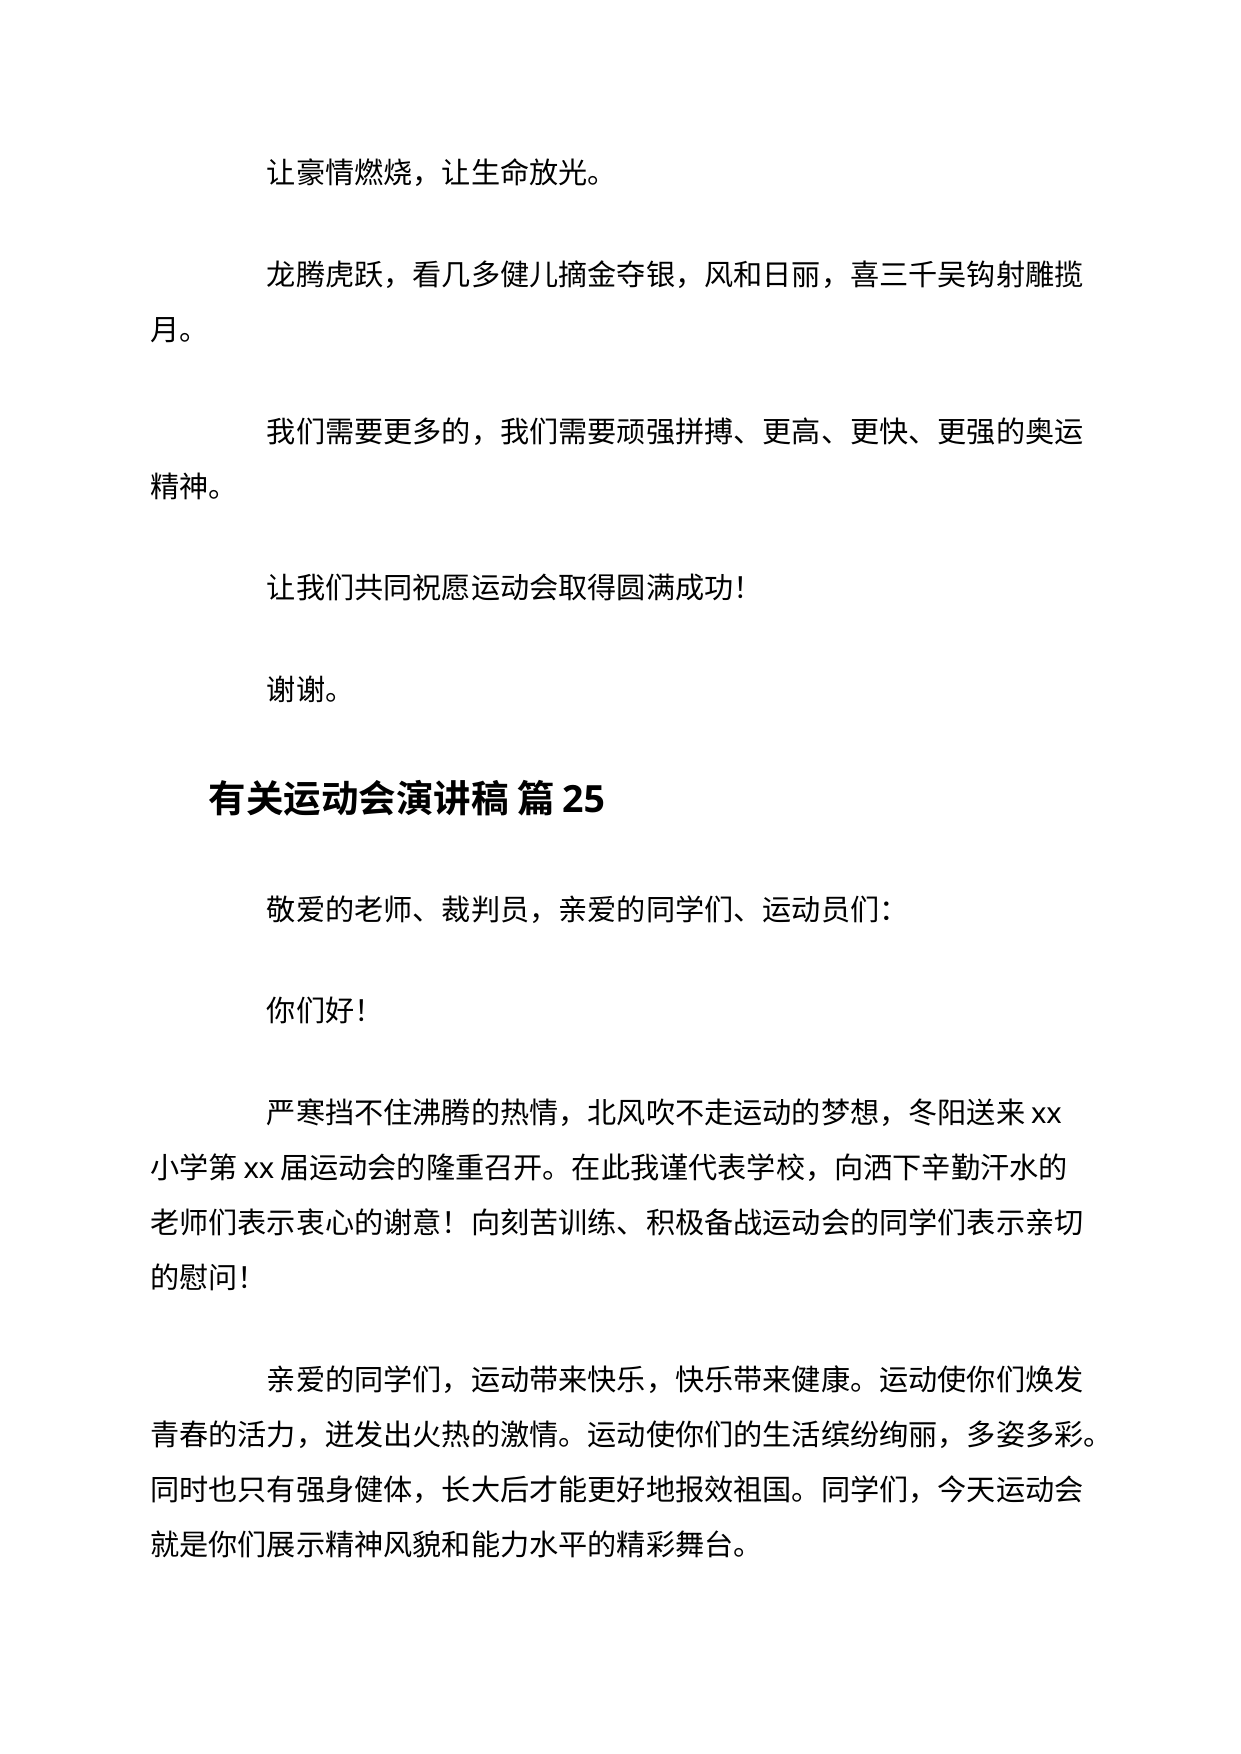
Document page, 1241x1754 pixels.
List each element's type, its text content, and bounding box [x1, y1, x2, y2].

text 让我们共同祝愿运动会取得圆满成功！ [150, 565, 1090, 607]
text 敬爱的老师、裁判员，亲爱的同学们、运动员们： [150, 886, 1090, 928]
text 有关运动会演讲稿 篇25 [150, 769, 1090, 823]
text 严寒挡不住沸腾的热情，北风吹不走运动的梦想，冬阳送来xx小学第xx届运动会的隆重召开。在此我谨代表学校，向洒下辛勤汗水的老师们表示衷心的谢意！向刻苦训练、积极备战运动会的同学们表示亲切的慰问！ [150, 1090, 1090, 1297]
text 亲爱的同学们，运动带来快乐，快乐带来健康。运动使你们焕发青春的活力，迸发出火热的激情。运动使你们的生活缤纷绚丽，多姿多彩。同时也只有强身健体，长大后才能更好地报效祖国。同学们，今天运动会就是你们展示精神风貌和能力水平的精彩舞台。 [150, 1356, 1090, 1563]
text 我们需要更多的，我们需要顽强拼搏、更高、更快、更强的奥运精神。 [150, 408, 1090, 506]
text 你们好！ [150, 988, 1090, 1030]
text 龙腾虎跃，看几多健儿摘金夺银，风和日丽，喜三千吴钩射雕揽月。 [150, 252, 1090, 349]
text 谢谢。 [150, 667, 1090, 709]
text 让豪情燃烧，让生命放光。 [150, 150, 1090, 192]
